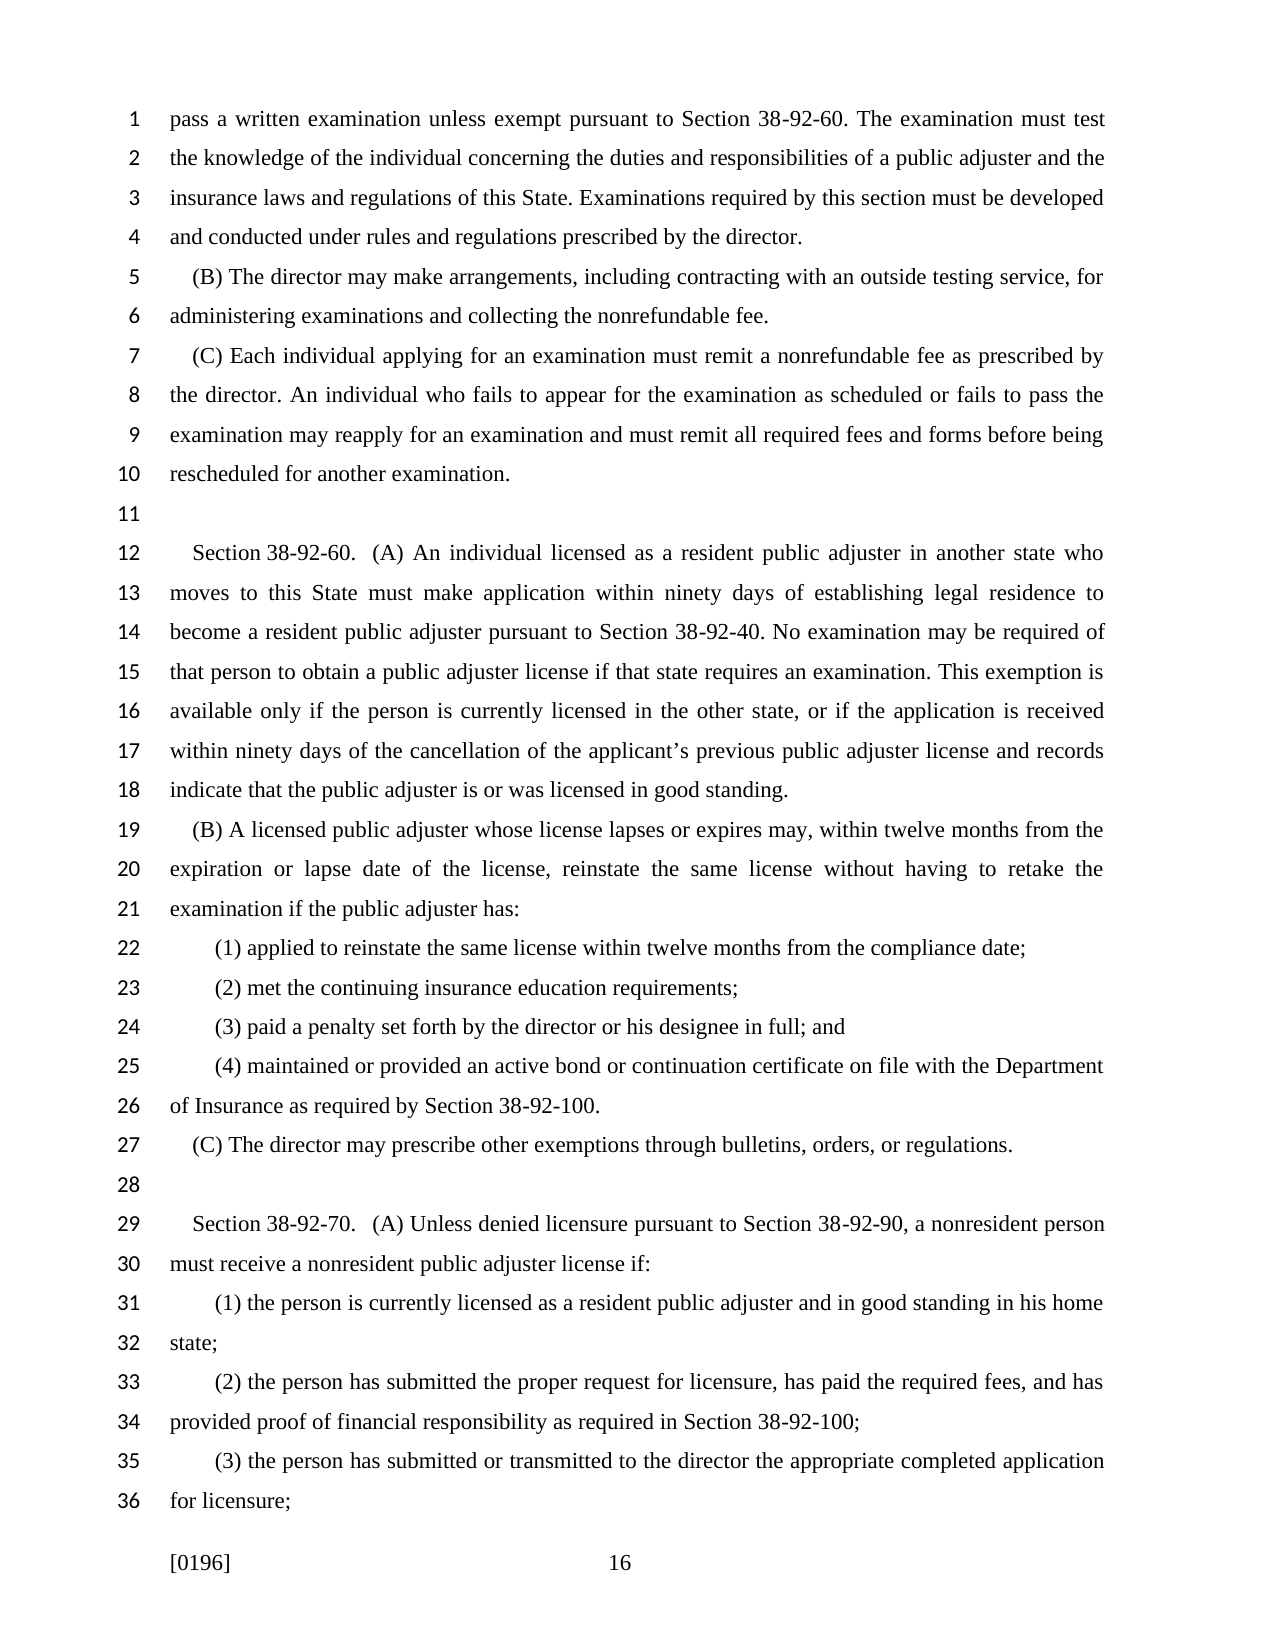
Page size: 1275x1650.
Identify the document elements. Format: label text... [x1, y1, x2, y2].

text (4) maintained or provided an active bond or continuation certificate on file with the Department of Insurance as required by Section 38‑92‑100. [169, 1052, 1106, 1118]
text Section 38‑92‑70. (A) Unless denied licensure pursuant to Section 38‑92‑90, a nonresident person must receive a nonresident public adjuster license if: [169, 1210, 1106, 1276]
text (C) The director may prescribe other exemptions through bulletins, orders, or regulations. [169, 1131, 1106, 1158]
text (2) met the continuing insurance education requirements; [169, 973, 1106, 1000]
text (1) applied to reinstate the same license within twelve months from the compliance date; [169, 934, 1106, 960]
text (3) paid a penalty set forth by the director or his designee in full; and [169, 1013, 1106, 1039]
text (2) the person has submitted the proper request for licensure, has paid the required fees, and has provided proof of financial responsibility as required in Section 38‑92‑100; [169, 1368, 1106, 1434]
text (C) Each individual applying for an examination must remit a nonrefundable fee as prescribed by the director. An individual who fails to appear for the examination as scheduled or fails to pass the examination may reapply for an examination and must remit all required fees and forms before being rescheduled for another examination. [169, 342, 1106, 487]
text (1) the person is currently licensed as a resident public adjuster and in good standing in his home state; [169, 1289, 1106, 1355]
text (3) the person has submitted or transmitted to the director the appropriate completed application for licensure; [169, 1447, 1106, 1513]
text (B) The director may make arrangements, including contracting with an outside testing service, for administering examinations and collecting the nonrefundable fee. [169, 263, 1106, 329]
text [169, 105, 1106, 250]
text Section 38‑92‑60. (A) An individual licensed as a resident public adjuster in another state who moves to this State must make application within ninety days of establishing legal residence to become a resident public adjuster pursuant to Section 38‑92‑40. No examination may be required of that person to obtain a public adjuster license if that state requires an examination. This exemption is available only if the person is currently licensed in the other state, or if the application is received within ninety days of the cancellation of the applicant’s previous public adjuster license and records indicate that the public adjuster is or was licensed in good standing. [169, 539, 1106, 802]
text (B) A licensed public adjuster whose license lapses or expires may, within twelve months from the expiration or lapse date of the license, reinstate the same license without having to retake the examination if the public adjuster has: [169, 816, 1106, 921]
